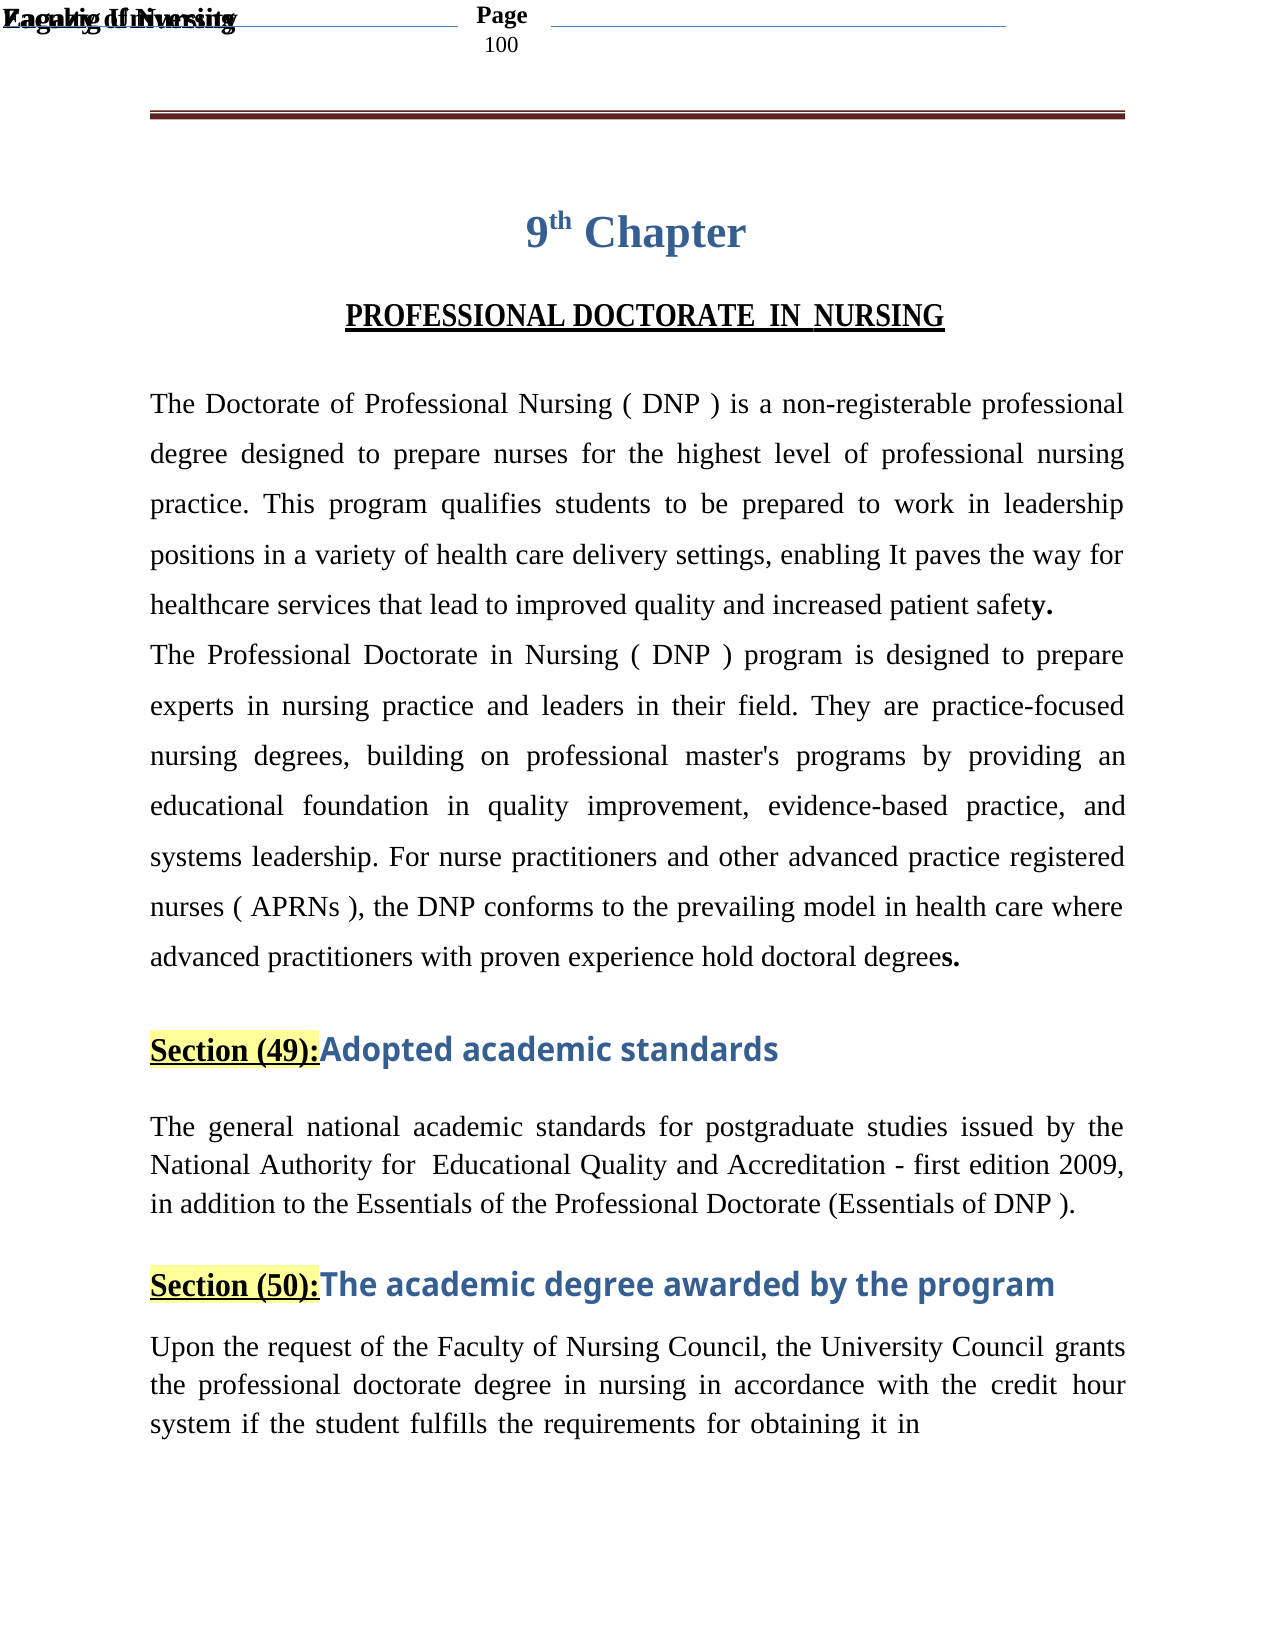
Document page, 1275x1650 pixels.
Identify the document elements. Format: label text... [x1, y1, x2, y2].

text The general national academic standards for postgraduate studies issued by the National Authority for Educational Quality and Accreditation - first edition 2009, in addition to the Essentials of the Professional Doctorate (Essentials of DNP ). [150, 1109, 1125, 1219]
text The Professional Doctorate in Nursing ( DNP ) program is designed to prepare experts in nursing practice and leaders in their field. They are practice-focused nursing degrees, building on professional master's programs by providing an educational foundation in quality improvement, evidence-based practice, and systems leadership. For nurse practitioners and other advanced practice registered nurses ( APRNs ), the DNP conforms to the prevailing model in health care where advanced practitioners with proven experience hold doctoral degrees. [150, 637, 1125, 973]
text Upon the request of the Faculty of Nursing Council, the University Council grants the professional doctorate degree in nursing in accordance with the credit hour system if the student fulfills the requirements for obtaining it in [150, 1329, 1126, 1439]
text 9th Chapter [150, 204, 1122, 257]
text Section (50):The academic degree awarded by the program [150, 1260, 1254, 1306]
text The Doctorate of Professional Nursing ( DNP ) is a non-registerable professional degree designed to prepare nurses for the highest level of professional nursing practice. This program qualifies students to be prepared to work in leadership positions in a variety of health care delivery settings, enabling It paves the way for healthcare services that lead to improved quality and increased patient safety. [150, 386, 1125, 621]
subtitle PROFESSIONAL DOCTORATE IN NURSING [345, 295, 952, 333]
text Section (49):Adopted academic standards [150, 1026, 1254, 1071]
